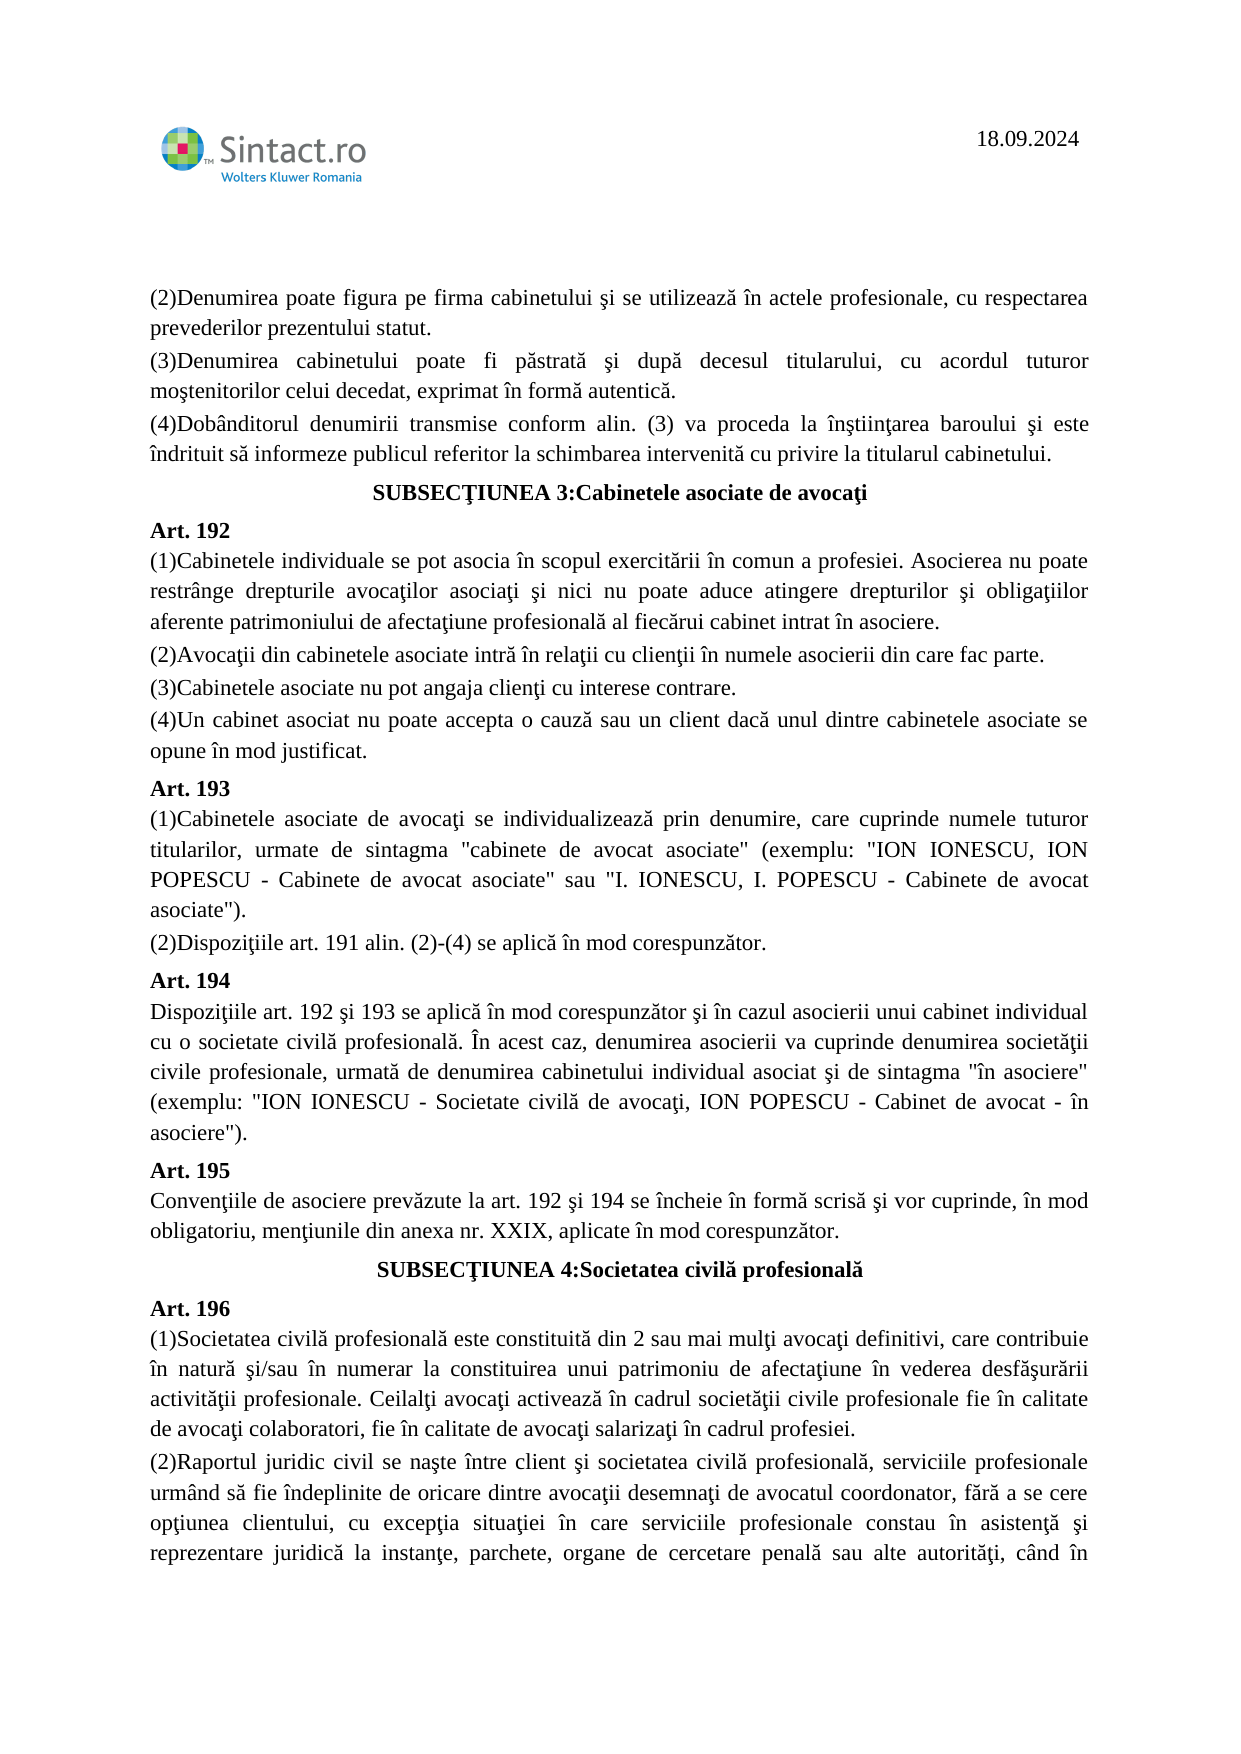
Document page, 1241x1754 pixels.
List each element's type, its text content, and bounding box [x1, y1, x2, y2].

text (4)Un cabinet asociat nu poate accepta o cauză sau un client dacă unul dintre cabinetele asociate se opune în mod justificat. [150, 707, 1090, 763]
text Art. 192 [150, 517, 1090, 543]
picture [161, 124, 367, 183]
text Art. 194 [150, 968, 1090, 994]
text Convenţiile de asociere prevăzute la art. 192 şi 194 se încheie în formă scrisă şi vor cuprinde, în mod obligatoriu, menţiunile din anexa nr. XXIX, aplicate în mod corespunzător. [150, 1187, 1090, 1244]
text (1)Societatea civilă profesională este constituită din 2 sau mai mulţi avocaţi definitivi, care contribuie în natură şi/sau în numerar la constituirea unui patrimoniu de afectaţiune în vederea desfăşurării activităţii profesionale. Ceilalţi avocaţi activează în cadrul societăţii civile profesionale fie în calitate de avocaţi colaboratori, fie în calitate de avocaţi salarizaţi în cadrul profesiei. [150, 1325, 1090, 1442]
text (1)Cabinetele asociate de avocaţi se individualizează prin denumire, care cuprinde numele tuturor titularilor, urmate de sintagma "cabinete de avocat asociate" (exemplu: "ION IONESCU, ION POPESCU - Cabinete de avocat asociate" sau "I. IONESCU, I. POPESCU - Cabinete de avocat asociate"). [150, 806, 1090, 922]
text (2)Avocaţii din cabinetele asociate intră în relaţii cu clienţii în numele asocierii din care fac parte. [150, 641, 1090, 667]
text (2)Dispoziţiile art. 191 alin. (2)-(4) se aplică în mod corespunzător. [150, 929, 1090, 955]
text Art. 193 [150, 775, 1090, 802]
text Dispoziţiile art. 192 şi 193 se aplică în mod corespunzător şi în cazul asocierii unui cabinet individual cu o societate civilă profesională. În acest caz, denumirea asocierii va cuprinde denumirea societăţii civile profesionale, urmată de denumirea cabinetului individual asociat şi de sintagma "în asociere" (exemplu: "ION IONESCU - Societate civilă de avocaţi, ION POPESCU - Cabinet de avocat - în asociere"). [150, 998, 1090, 1145]
text (2)Denumirea poate figura pe firma cabinetului şi se utilizează în actele profesionale, cu respectarea prevederilor prezentului statut. [150, 284, 1090, 340]
text (3)Denumirea cabinetului poate fi păstrată şi după decesul titularului, cu acordul tuturor moştenitorilor celui decedat, exprimat în formă autentică. [150, 347, 1090, 403]
text Art. 195 [150, 1157, 1090, 1183]
text SUBSECŢIUNEA 4:Societatea civilă profesională [150, 1256, 1090, 1282]
text (4)Dobânditorul denumirii transmise conform alin. (3) va proceda la înştiinţarea baroului şi este îndrituit să informeze publicul referitor la schimbarea intervenită cu privire la titularul cabinetului. [150, 410, 1090, 466]
text (1)Cabinetele individuale se pot asocia în scopul exercitării în comun a profesiei. Asocierea nu poate restrânge drepturile avocaţilor asociaţi şi nici nu poate aduce atingere drepturilor şi obligaţiilor aferente patrimoniului de afectaţiune profesională al fiecărui cabinet intrat în asociere. [150, 547, 1090, 634]
text SUBSECŢIUNEA 3:Cabinetele asociate de avocaţi [150, 479, 1090, 505]
text Art. 196 [150, 1295, 1090, 1321]
text (3)Cabinetele asociate nu pot angaja clienţi cu interese contrare. [150, 674, 1090, 700]
